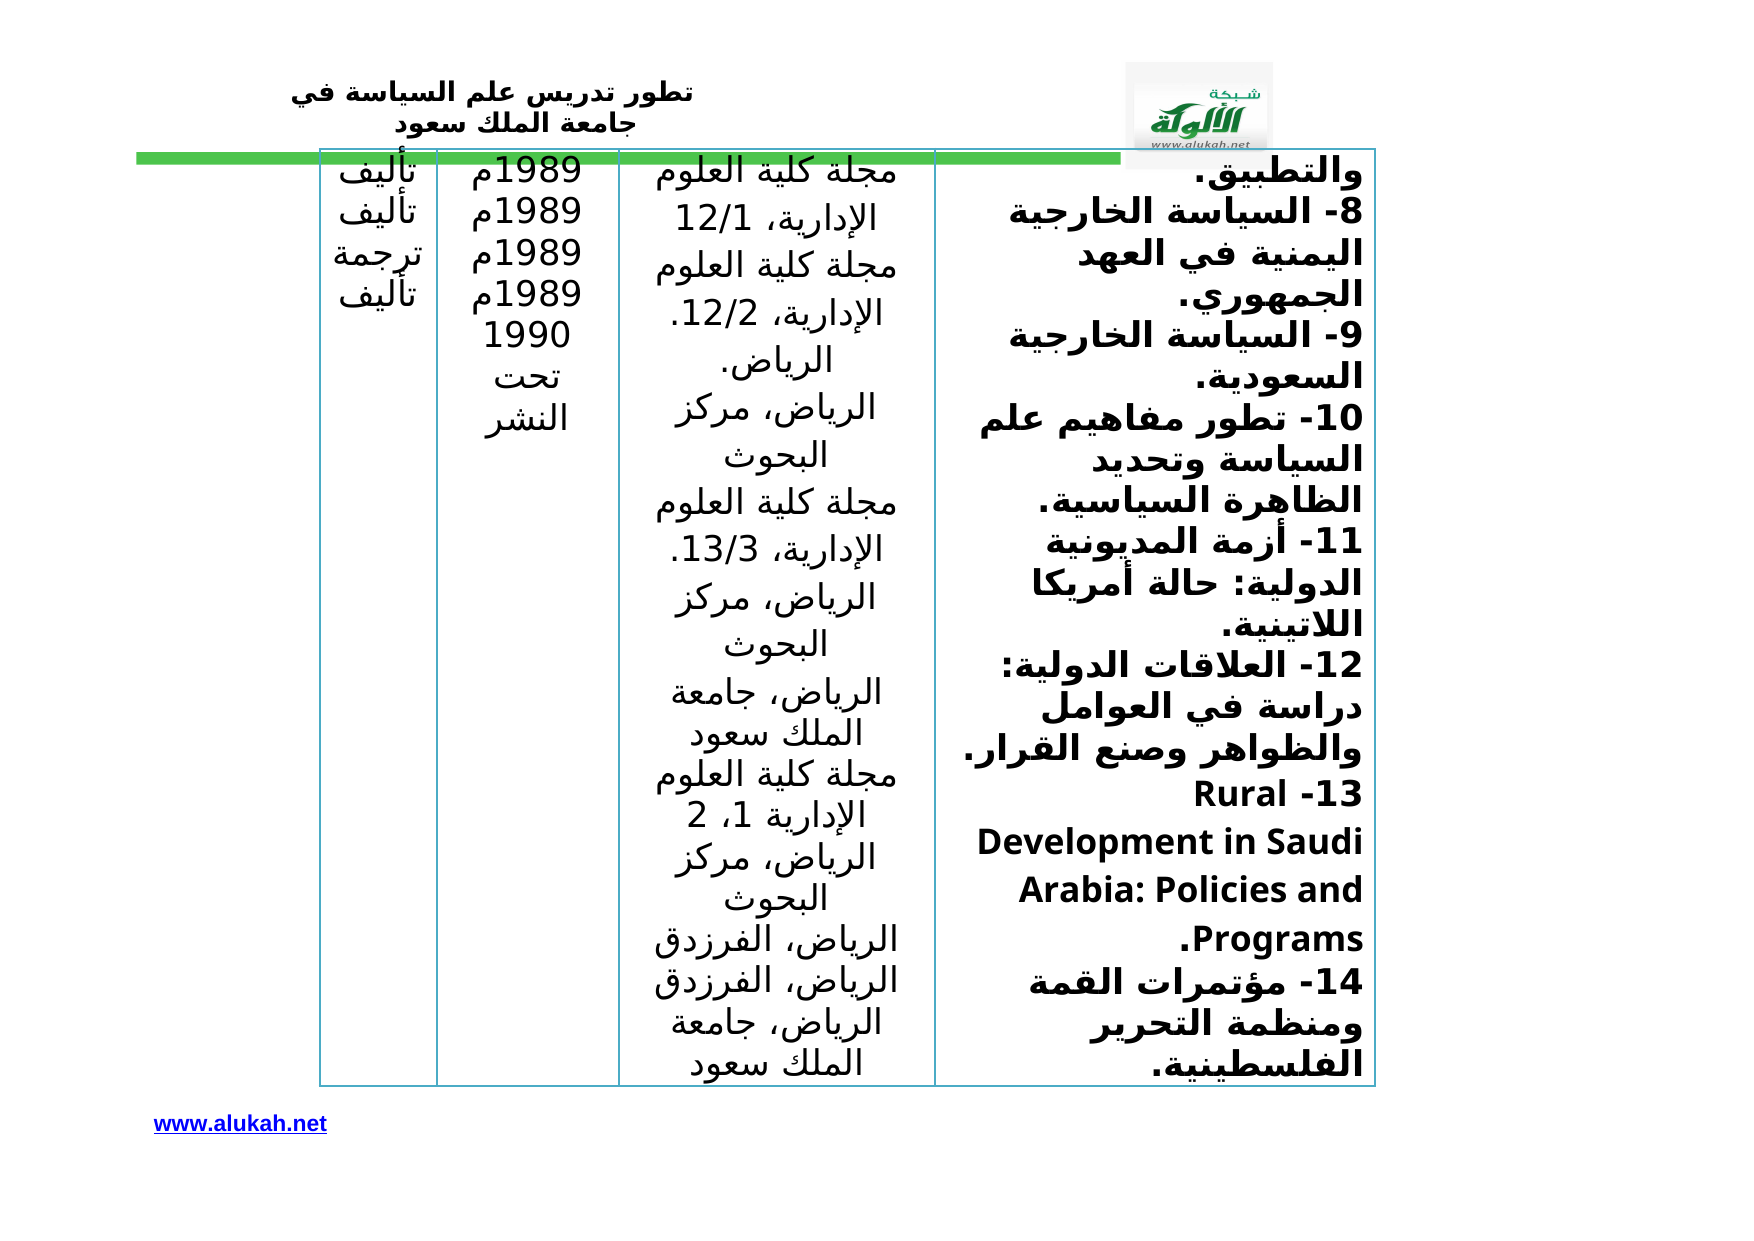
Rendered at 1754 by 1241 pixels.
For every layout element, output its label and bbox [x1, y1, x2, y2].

table_cell [321, 150, 436, 1085]
table_cell [620, 150, 934, 1085]
table_cell [438, 150, 618, 1085]
table_cell [936, 150, 1374, 1085]
